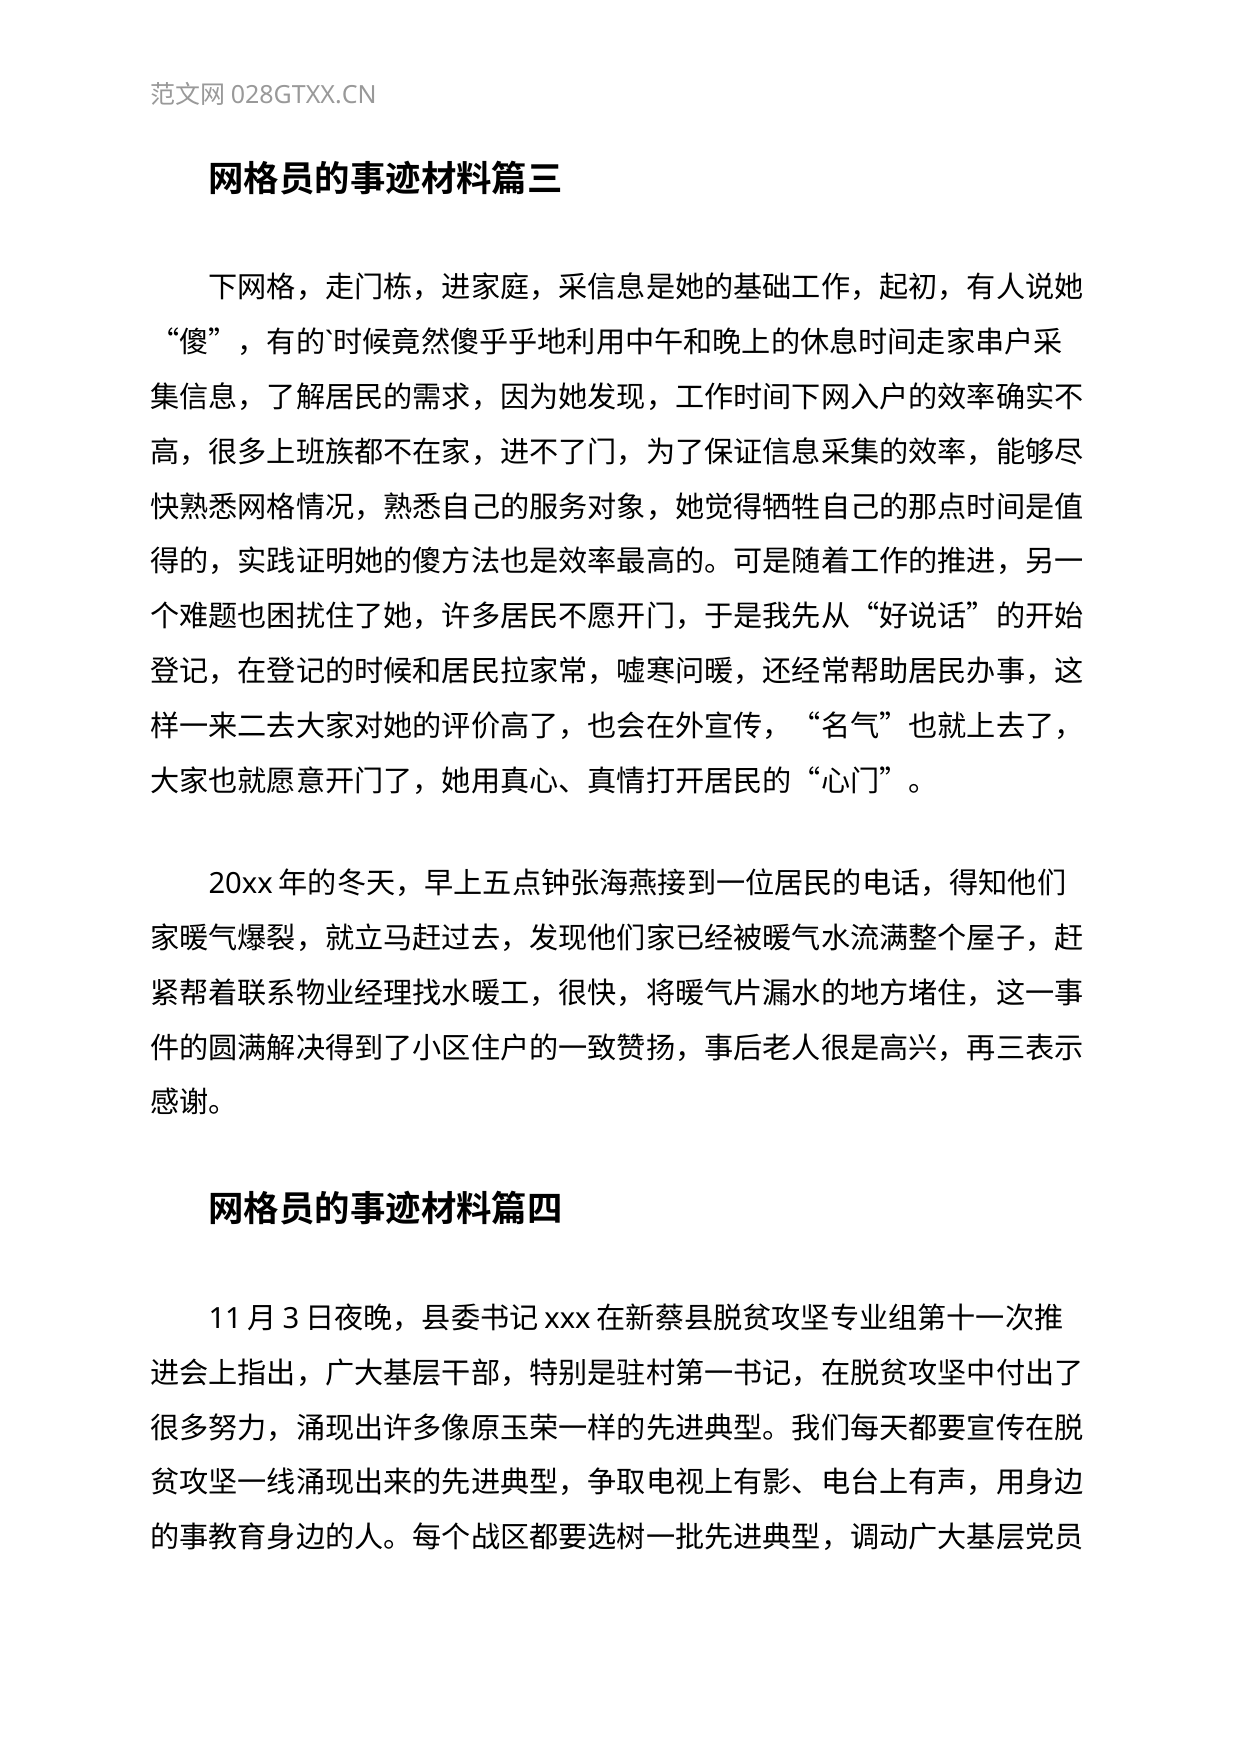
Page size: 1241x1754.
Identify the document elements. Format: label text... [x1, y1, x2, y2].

text 20xx年的冬天，早上五点钟张海燕接到一位居民的电话，得知他们家暖气爆裂，就立马赶过去，发现他们家已经被暖气水流满整个屋子，赶紧帮着联系物业经理找水暖工，很快，将暖气片漏水的地方堵住，这一事件的圆满解决得到了小区住户的一致赞扬，事后老人很是高兴，再三表示感谢。 [150, 859, 1090, 1121]
text 网格员的事迹材料篇四 [150, 1181, 1090, 1232]
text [150, 1294, 1090, 1556]
text 网格员的事迹材料篇三 [150, 150, 1090, 201]
text 下网格，走门栋，进家庭，采信息是她的基础工作，起初，有人说她“傻”，有的`时候竟然傻乎乎地利用中午和晚上的休息时间走家串户采集信息，了解居民的需求，因为她发现，工作时间下网入户的效率确实不高，很多上班族都不在家，进不了门，为了保证信息采集的效率，能够尽快熟悉网格情况，熟悉自己的服务对象，她觉得牺牲自己的那点时间是值得的，实践证明她的傻方法也是效率最高的。可是随着工作的推进，另一个难题也困扰住了她，许多居民不愿开门，于是我先从“好说话”的开始登记，在登记的时候和居民拉家常，嘘寒问暖，还经常帮助居民办事，这样一来二去大家对她的评价高了，也会在外宣传，“名气”也就上去了，大家也就愿意开门了，她用真心、真情打开居民的“心门”。 [150, 263, 1090, 800]
